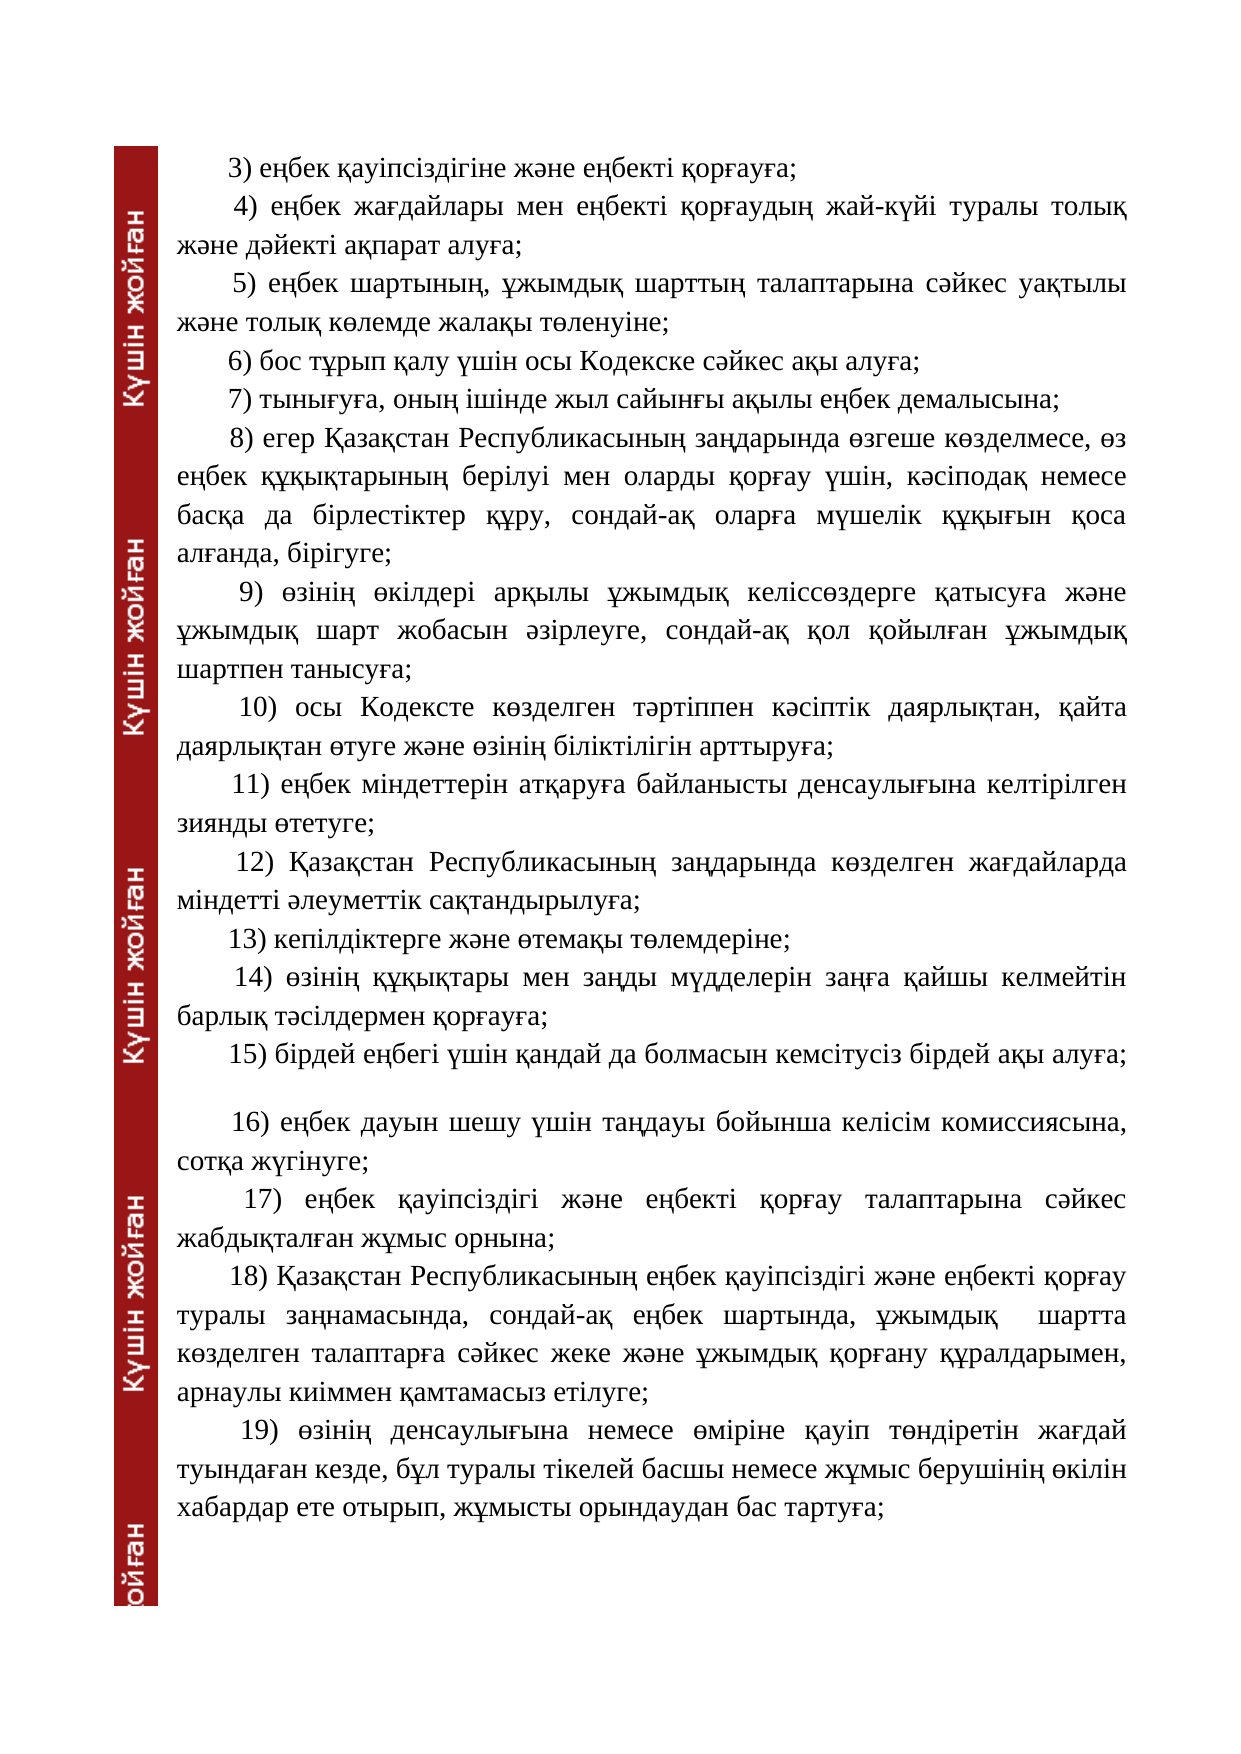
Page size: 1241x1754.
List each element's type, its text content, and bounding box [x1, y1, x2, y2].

text 15) бірдей еңбегі үшін қандай да болмасын кемсітусіз бірдей ақы алуға; [112, 1036, 1128, 1100]
text 10) осы Кодексте көзделген тәртіппен кәсіптік даярлықтан, қайта даярлықтан өтуге және өзінің біліктілігін арттыруға; [112, 689, 1128, 762]
picture [114, 1407, 158, 1412]
picture [114, 338, 158, 343]
text 4) еңбек жағдайлары мен еңбекті қорғаудың жай-күйі туралы толық және дәйекті ақпарат алуға; [112, 188, 1128, 261]
picture [114, 183, 158, 188]
picture [114, 1523, 158, 1606]
text 11) еңбек міндеттерін атқаруға байланысты денсаулығына келтірілген зиянды өтетуге; [112, 767, 1128, 839]
picture [114, 1100, 158, 1104]
picture [114, 1253, 158, 1258]
text 8) егер Қазақстан Республикасының заңдарында өзгеше көзделмесе, өз еңбек құқықтарының берілуі мен оларды қорғау үшін, кәсіподақ немесе басқа да бірлестіктер құру, сондай-ақ оларға мүшелік құқығын қоса алғанда, бірігуге; [112, 420, 1128, 569]
text 9) өзінің өкілдері арқылы ұжымдық келіссөздерге қатысуға және ұжымдық шарт жобасын әзірлеуге, сондай-ақ қол қойылған ұжымдық шартпен танысуға; [112, 574, 1128, 684]
text 5) еңбек шартының, ұжымдық шарттың талаптарына сәйкес уақтылы және толық көлемде жалақы төленуіне; [112, 266, 1128, 338]
text 7) тынығуға, оның ішінде жыл сайынғы ақылы еңбек демалысына; [112, 381, 1128, 415]
text 16) еңбек дауын шешу үшін таңдауы бойынша келісім комиссиясына, сотқа жүгінуге; [112, 1104, 1128, 1176]
text 18) Қазақстан Республикасының еңбек қауіпсіздігі және еңбекті қорғау туралы заңнамасында, сондай-ақ еңбек шартында, ұжымдық шартта көзделген талаптарға сәйкес жеке және ұжымдық қорғану құралдарымен, арнаулы киіммен қамтамасыз етілуге; [112, 1258, 1128, 1407]
picture [114, 1176, 158, 1181]
picture [114, 1031, 158, 1036]
picture [114, 376, 158, 381]
picture [114, 146, 158, 150]
text 6) бос тұрып қалу үшін осы Кодекске сәйкес ақы алуға; [112, 343, 1128, 376]
picture [114, 916, 158, 921]
picture [114, 415, 158, 420]
picture [114, 684, 158, 689]
picture [114, 839, 158, 844]
picture [114, 261, 158, 266]
text 14) өзінің құқықтары мен заңды мүдделерін заңға қайшы келмейтін барлық тәсілдермен қорғауға; [112, 959, 1128, 1031]
picture [114, 569, 158, 574]
text 13) кепілдіктерге және өтемақы төлемдеріне; [112, 921, 1128, 954]
text 12) Қазақстан Республикасының заңдарында көзделген жағдайларда міндетті әлеуметтік сақтандырылуға; [112, 844, 1128, 916]
text 19) өзінің денсаулығына немесе өміріне қауіп төндіретін жағдай туындаған кезде, бұл туралы тікелей басшы немесе жұмыс берушінің өкілін хабардар ете отырып, жұмысты орындаудан бас тартуға; [112, 1412, 1128, 1523]
picture [114, 762, 158, 767]
text 17) еңбек қауіпсіздігі және еңбекті қорғау талаптарына сәйкес жабдықталған жұмыс орнына; [112, 1181, 1128, 1253]
text 3) еңбек қауіпсіздігіне және еңбекті қорғауға; [112, 150, 1128, 183]
picture [114, 954, 158, 959]
